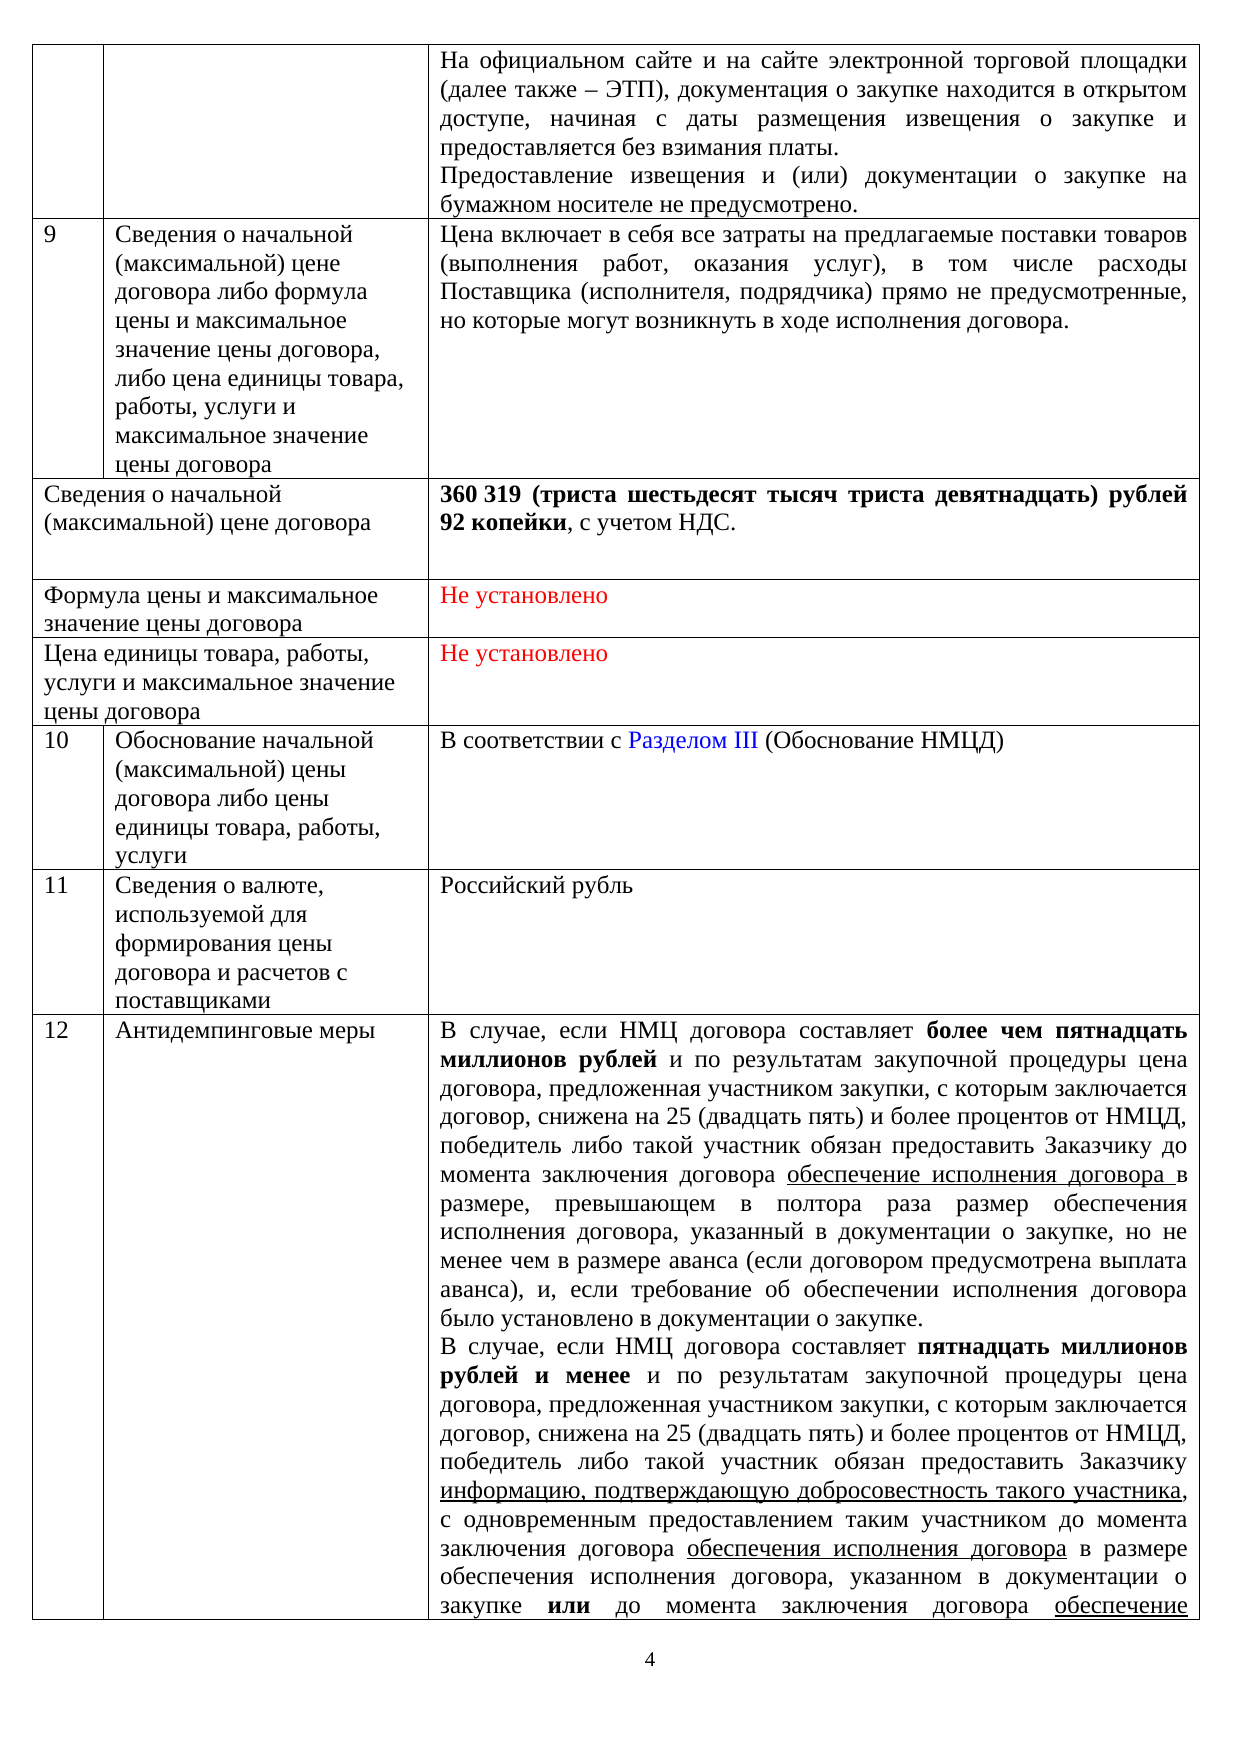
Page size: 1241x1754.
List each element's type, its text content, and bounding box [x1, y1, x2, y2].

table_cell 360 319 (триста шестьдесят тысяч триста девятнадцать) рублей 92 копейки, с учетом НДС. [429, 479, 1199, 579]
table_cell Не установлено [429, 580, 1199, 637]
table_cell Цена единицы товара, работы, услуги и максимальное значение цены договора [33, 638, 428, 724]
table_cell 11 [33, 870, 103, 1014]
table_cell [104, 1015, 428, 1619]
table_cell Сведения о валюте, используемой для формирования цены договора и расчетов с поставщиками [104, 870, 428, 1014]
table_cell В соответствии с Разделом III (Обоснование НМЦД) [429, 726, 1199, 869]
table_cell 9 [33, 219, 103, 478]
table_cell 12 [33, 1015, 103, 1619]
table_cell 8 [33, 45, 103, 218]
table_cell Российский рубль [429, 870, 1199, 1014]
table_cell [104, 45, 428, 218]
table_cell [429, 45, 1199, 218]
table_cell 10 [33, 726, 103, 869]
table_cell Формула цены и максимальное значение цены договора [33, 580, 428, 637]
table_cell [429, 1015, 1199, 1619]
table_cell Обоснование начальной (максимальной) цены договора либо цены единицы товара, работы, услуги [104, 726, 428, 869]
table_cell Не установлено [429, 638, 1199, 724]
table_cell Сведения о начальной (максимальной) цене договора [33, 479, 428, 579]
table_cell Сведения о начальной (максимальной) цене договора либо формула цены и максимальное значение цены договора, либо цена единицы товара, работы, услуги и максимальное значение цены договора [104, 219, 428, 478]
table_cell Цена включает в себя все затраты на предлагаемые поставки товаров (выполнения работ, оказания услуг), в том числе расходы Поставщика (исполнителя, подрядчика) прямо не предусмотренные, но которые могут возникнуть в ходе исполнения договора. [429, 219, 1199, 478]
